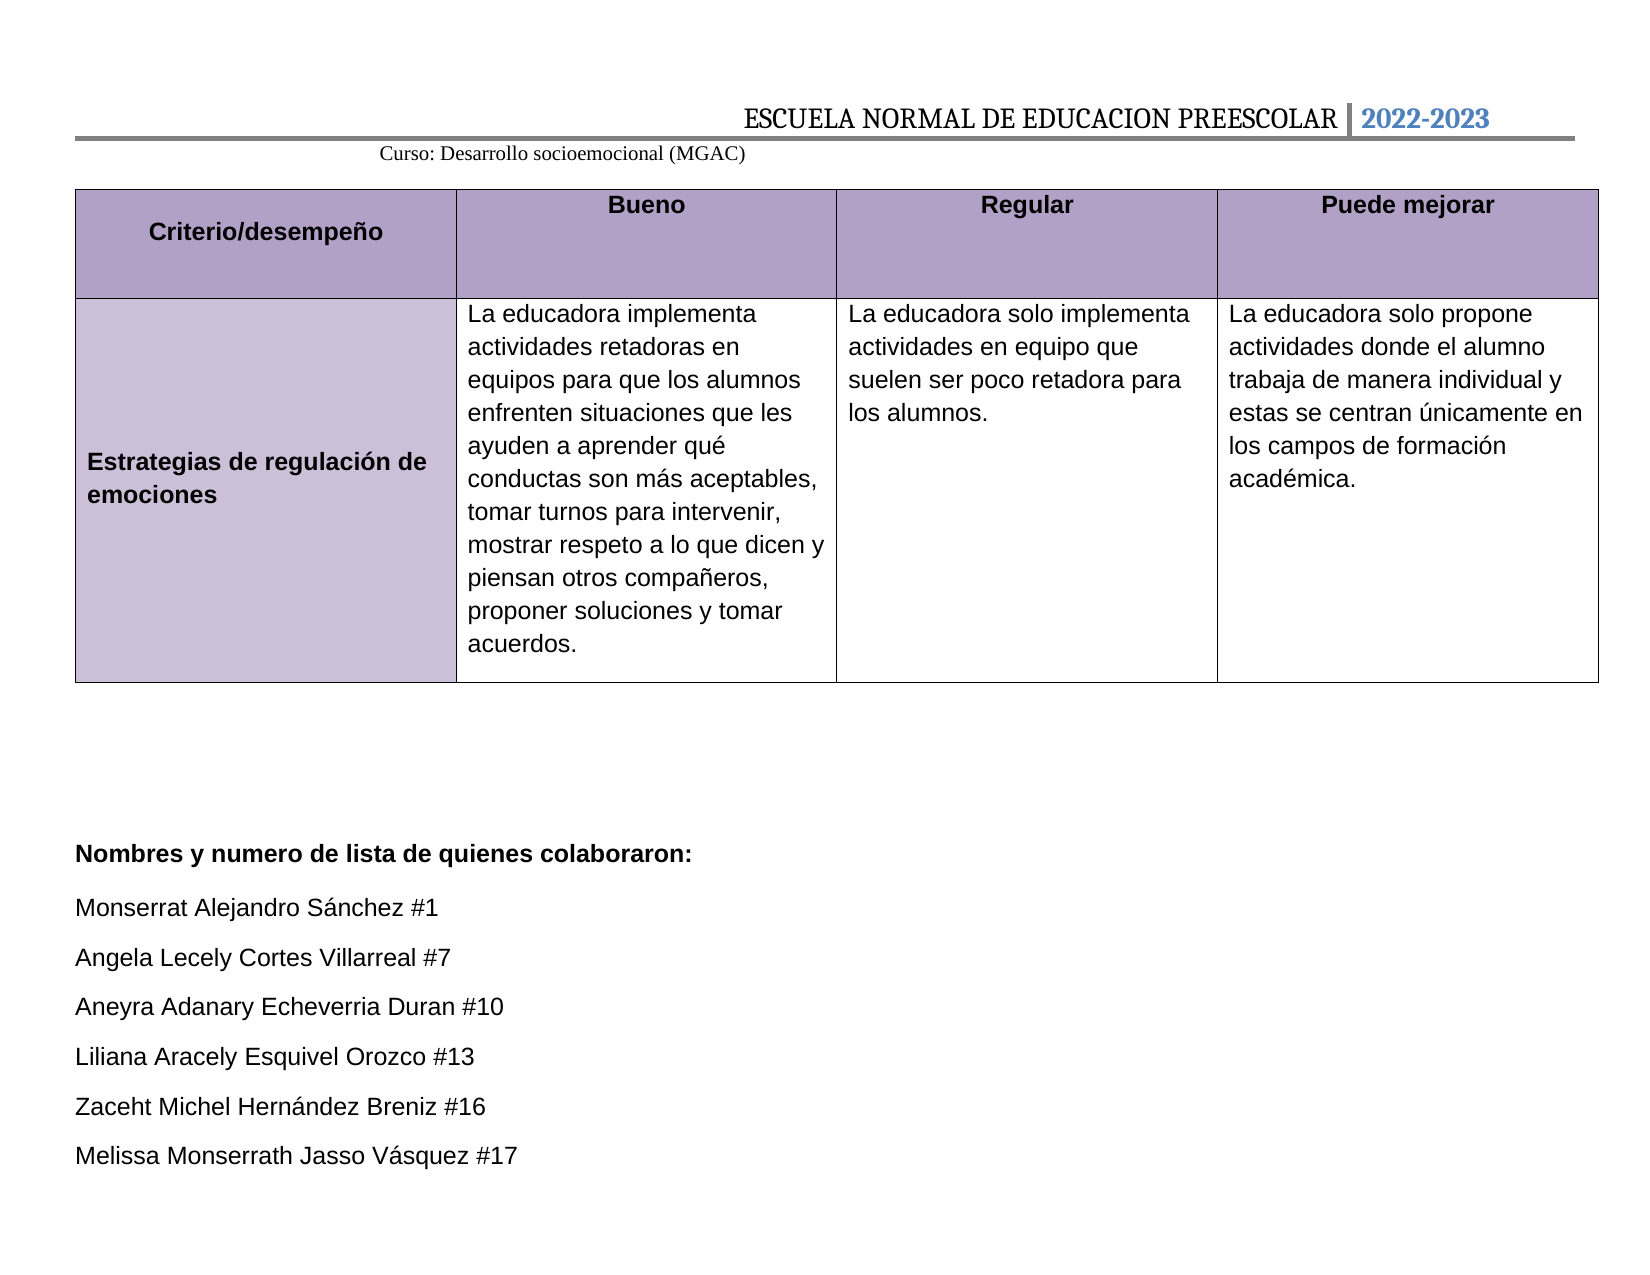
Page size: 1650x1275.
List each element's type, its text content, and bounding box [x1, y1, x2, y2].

table_cell La educadora solo propone actividades donde el alumno trabaja de manera individual y estas se centran únicamente en los campos de formación académica. [1218, 299, 1598, 682]
text Monserrat Alejandro Sánchez #1 [75, 893, 1575, 922]
table_cell La educadora implementa actividades retadoras en equipos para que los alumnos enfrenten situaciones que les ayuden a aprender qué conductas son más aceptables, tomar turnos para intervenir, mostrar respeto a lo que dicen y piensan otros compañeros, proponer soluciones y tomar acuerdos. [457, 299, 836, 682]
text Nombres y numero de lista de quienes colaboraron: [75, 839, 1575, 868]
table_cell Estrategias de regulación de emociones [76, 299, 456, 682]
text Zaceht Michel Hernández Breniz #16 [75, 1091, 1575, 1120]
table_header Bueno [457, 190, 836, 298]
text Angela Lecely Cortes Villarreal #7 [75, 943, 1575, 971]
table_cell La educadora solo implementa actividades en equipo que suelen ser poco retadora para los alumnos. [837, 299, 1217, 682]
text Melissa Monserrath Jasso Vásquez #17 [75, 1141, 1575, 1170]
table_header Criterio/desempeño [76, 190, 456, 298]
text Aneyra Adanary Echeverria Duran #10 [75, 992, 1575, 1021]
table_header Regular [837, 190, 1217, 298]
text Liliana Aracely Esquivel Orozco #13 [75, 1042, 1575, 1071]
table_header Puede mejorar [1218, 190, 1598, 298]
